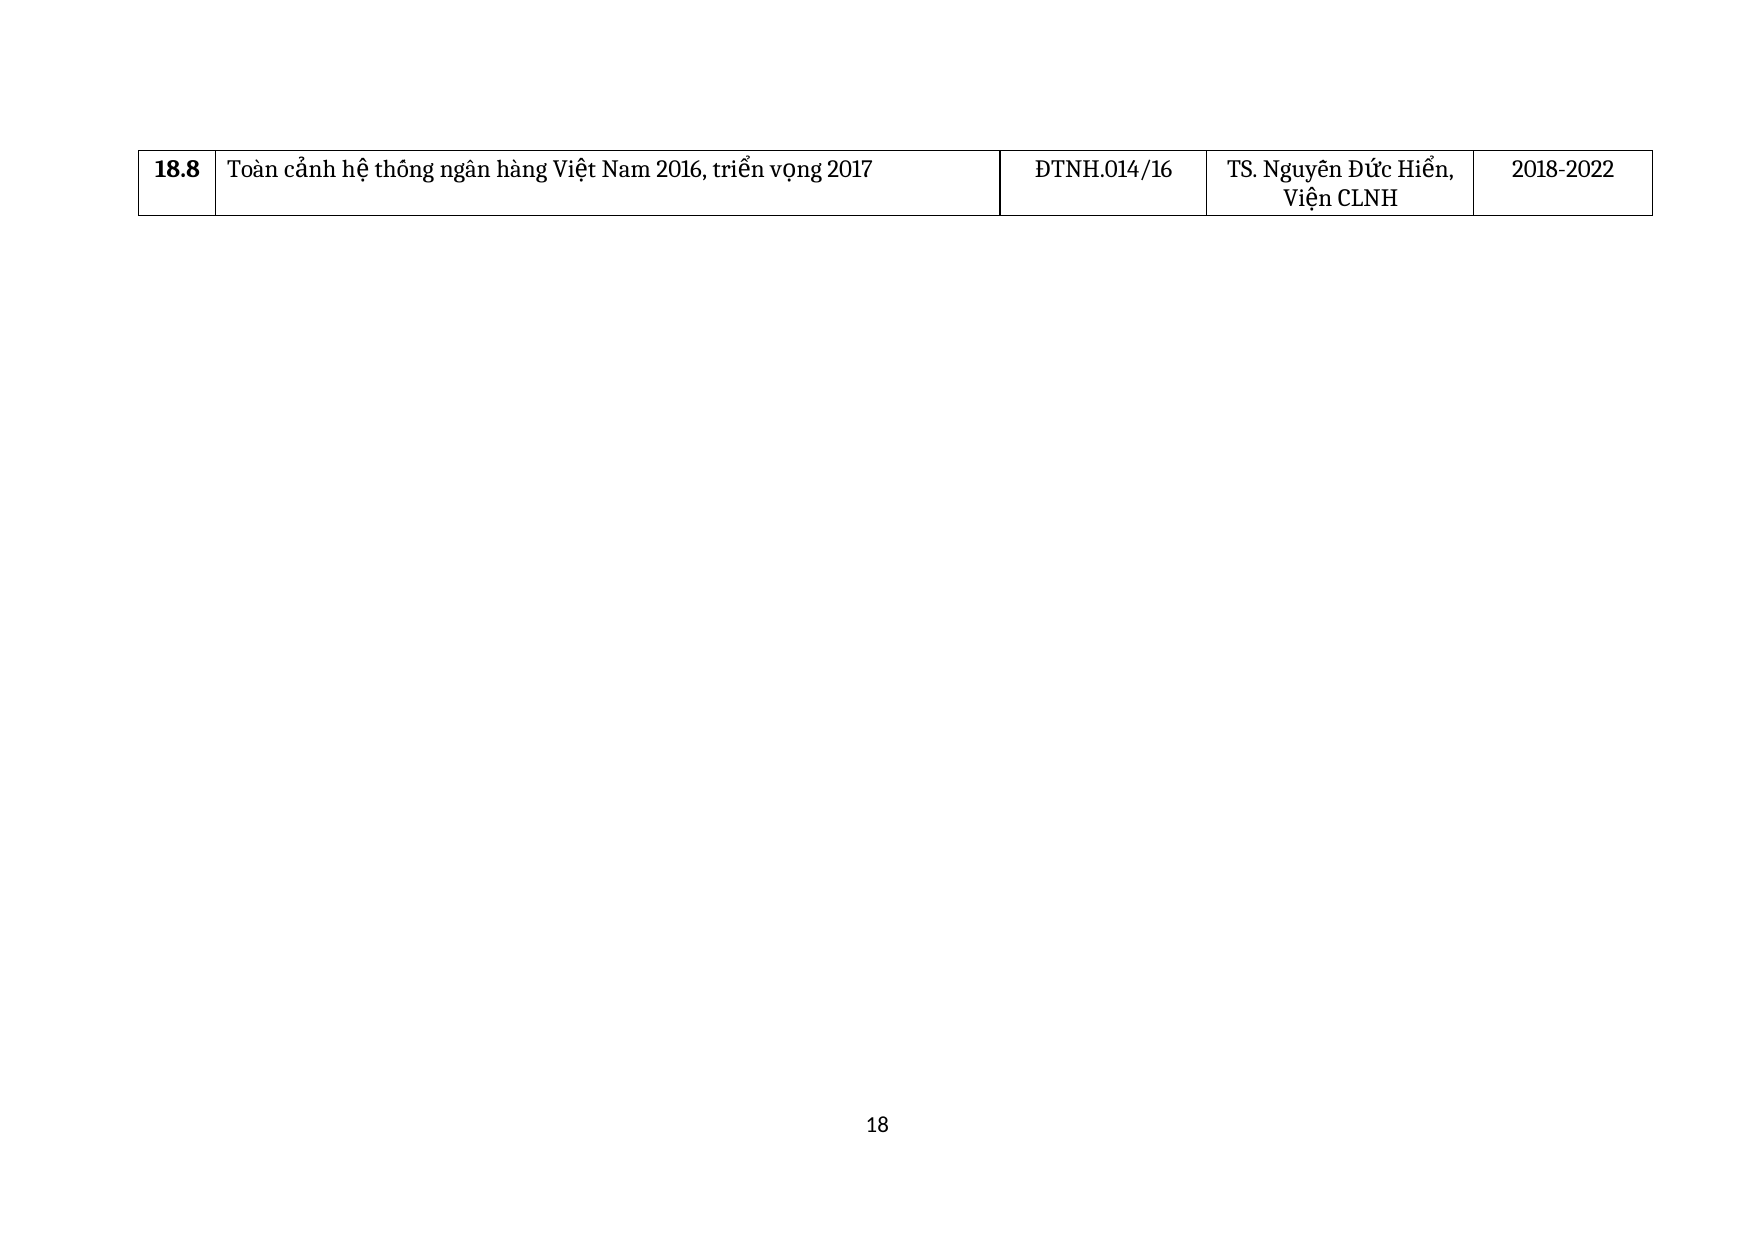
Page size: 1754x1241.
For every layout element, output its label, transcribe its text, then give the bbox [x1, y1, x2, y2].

table_cell 2018-2022 [1474, 151, 1652, 215]
table_cell 18.8 [139, 151, 215, 215]
table_cell ĐTNH.014/16 [1001, 151, 1206, 215]
table_cell Toàn cảnh hệ thống ngân hàng Việt Nam 2016, triển vọng 2017 [216, 151, 999, 215]
table_cell TS. Nguyễn Đức Hiển, Viện CLNH [1207, 151, 1473, 215]
